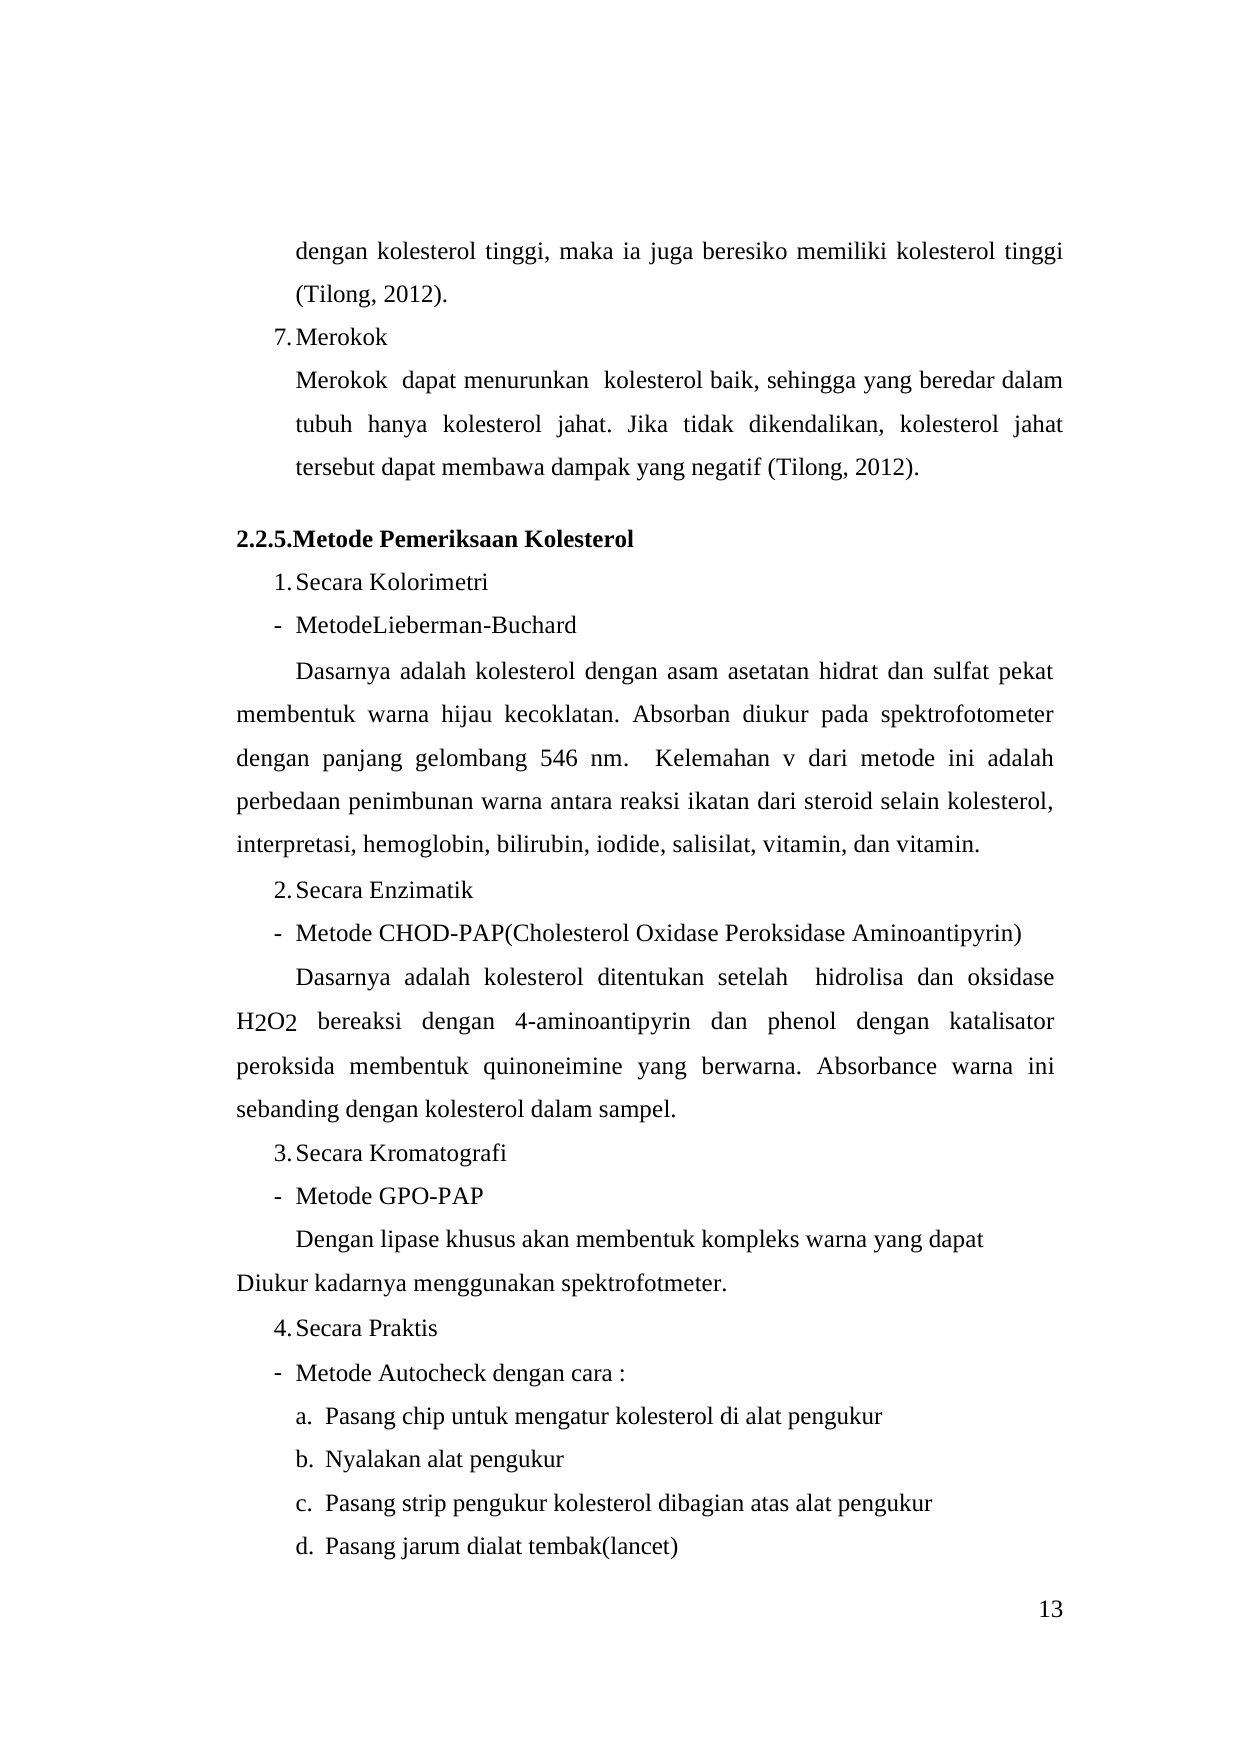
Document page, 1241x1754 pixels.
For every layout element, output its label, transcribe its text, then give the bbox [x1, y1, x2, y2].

list Pasang chip untuk mengatur kolesterol di alat pengukur [295, 1401, 1063, 1430]
list Metode GPO-PAP [274, 1181, 1054, 1209]
list Merokok dapat menurunkan kolesterol baik, sehingga yang beredar dalam tubuh hanya kolesterol jahat. Jika tidak dikendalikan, kolesterol jahat tersebut dapat membawa dampak yang negatif (Tilong, 2012). [295, 366, 1063, 481]
text Dasarnya adalah kolesterol ditentukan setelah hidrolisa dan oksidase H2O2 bereaksi dengan 4-aminoantipyrin dan phenol dengan katalisator peroksida membentuk quinoneimine yang berwarna. Absorbance warna ini sebanding dengan kolesterol dalam sampel. [236, 962, 1054, 1123]
list Metode CHOD-PAP(Cholesterol Oxidase Peroksidase Aminoantipyrin) [274, 918, 1054, 947]
list Metode Autocheck dengan cara : [274, 1357, 1054, 1386]
list Secara Kromatografi [274, 1138, 1054, 1166]
list Pasang strip pengukur kolesterol dibagian atas alat pengukur [295, 1488, 1063, 1516]
text Dengan lipase khusus akan membentuk kompleks warna yang dapat [236, 1224, 1054, 1253]
list MetodeLieberman-Buchard [274, 610, 1063, 639]
list Secara Enzimatik [274, 875, 1054, 904]
list Secara Praktis [274, 1312, 1054, 1342]
text Diukur kadarnya menggunakan spektrofotmeter. [236, 1267, 1054, 1297]
text 2.2.5.Metode Pemeriksaan Kolesterol [236, 524, 1063, 552]
text Dasarnya adalah kolesterol dengan asam asetatan hidrat dan sulfat pekat membentuk warna hijau kecoklatan. Absorban diukur pada spektrofotometer dengan panjang gelombang 546 nm. Kelemahan v dari metode ini adalah perbedaan penimbunan warna antara reaksi ikatan dari steroid selain kolesterol, interpretasi, hemoglobin, bilirubin, iodide, salisilat, vitamin, dan vitamin. [236, 656, 1054, 858]
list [295, 236, 1063, 308]
list Secara Kolorimetri [274, 567, 1063, 596]
list Nyalakan alat pengukur [295, 1444, 1063, 1473]
list Merokok [274, 322, 1063, 351]
list Pasang jarum dialat tembak(lancet) [295, 1531, 1063, 1559]
